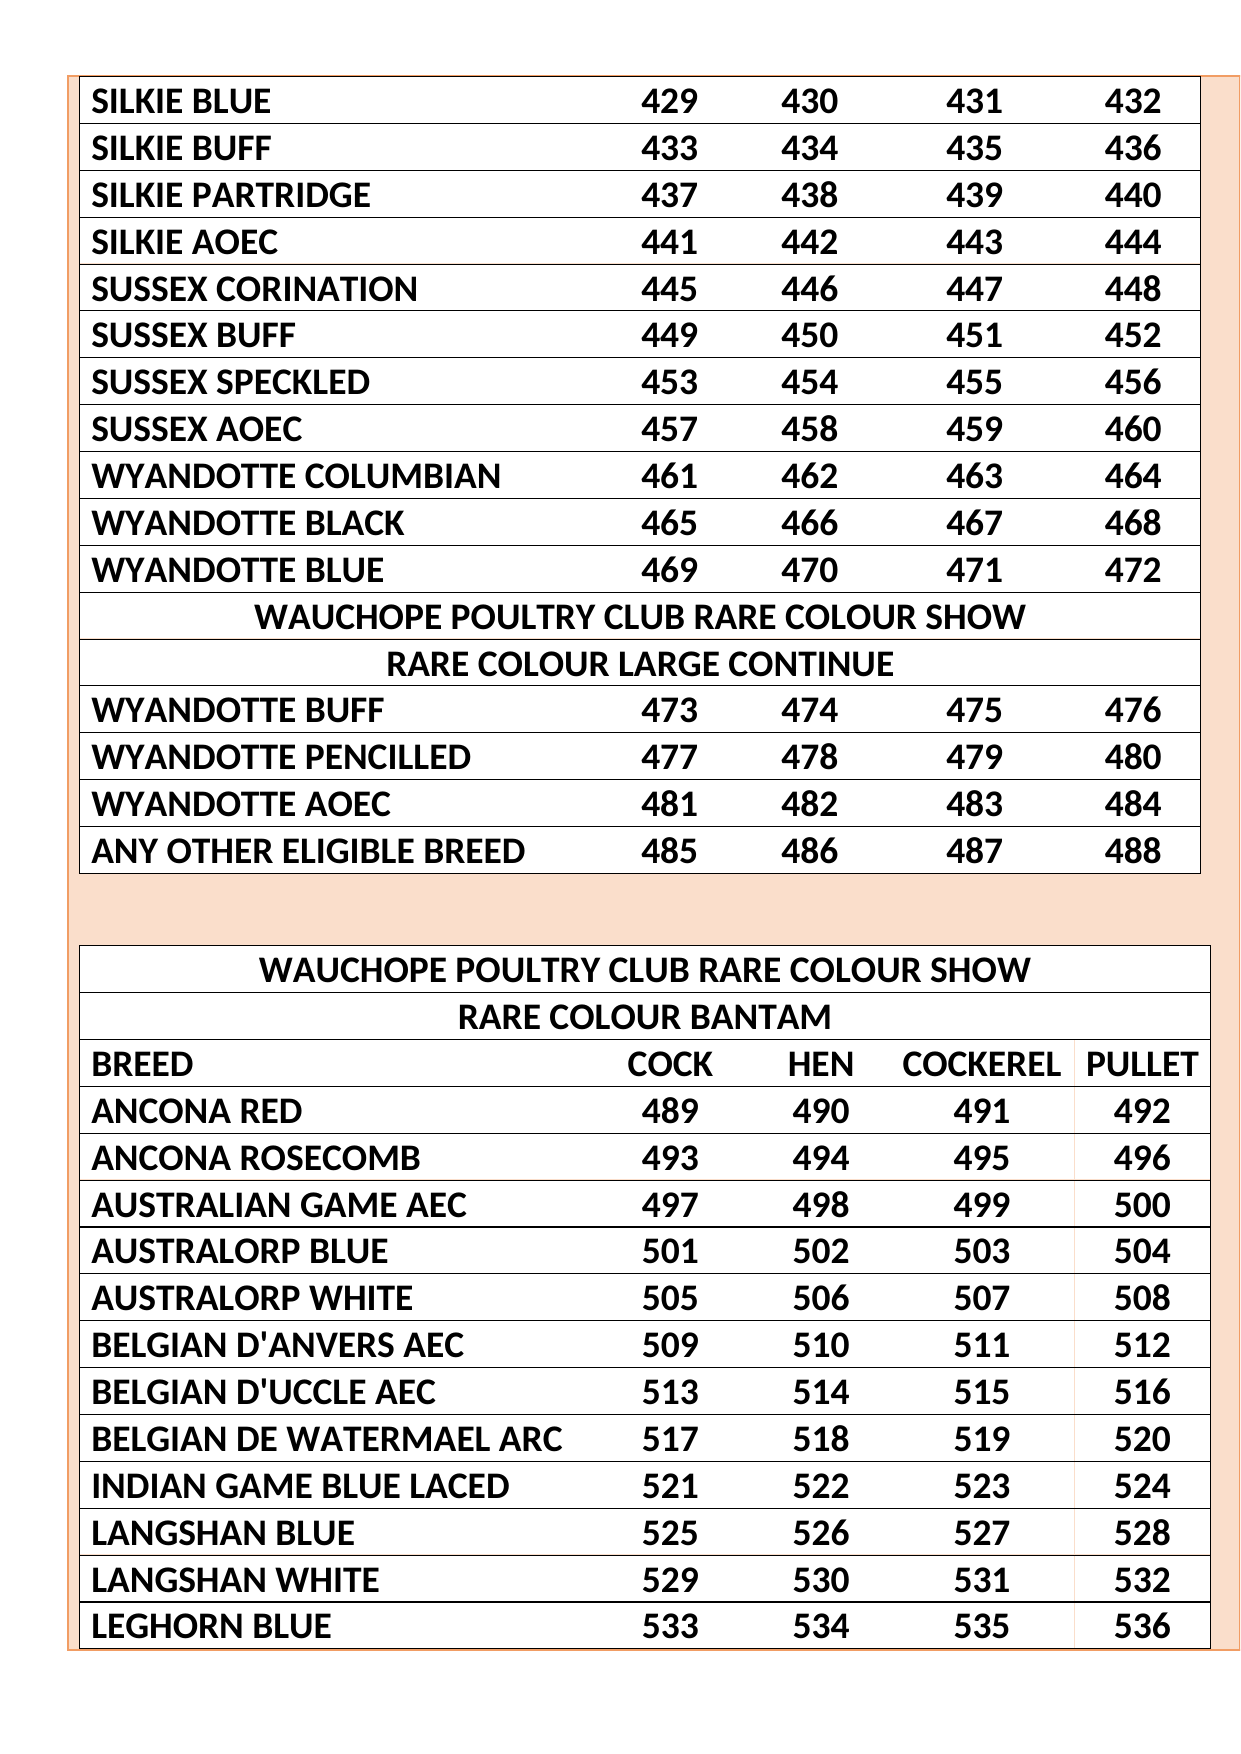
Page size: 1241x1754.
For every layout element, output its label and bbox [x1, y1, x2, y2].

table_header [69, 77, 1239, 1649]
